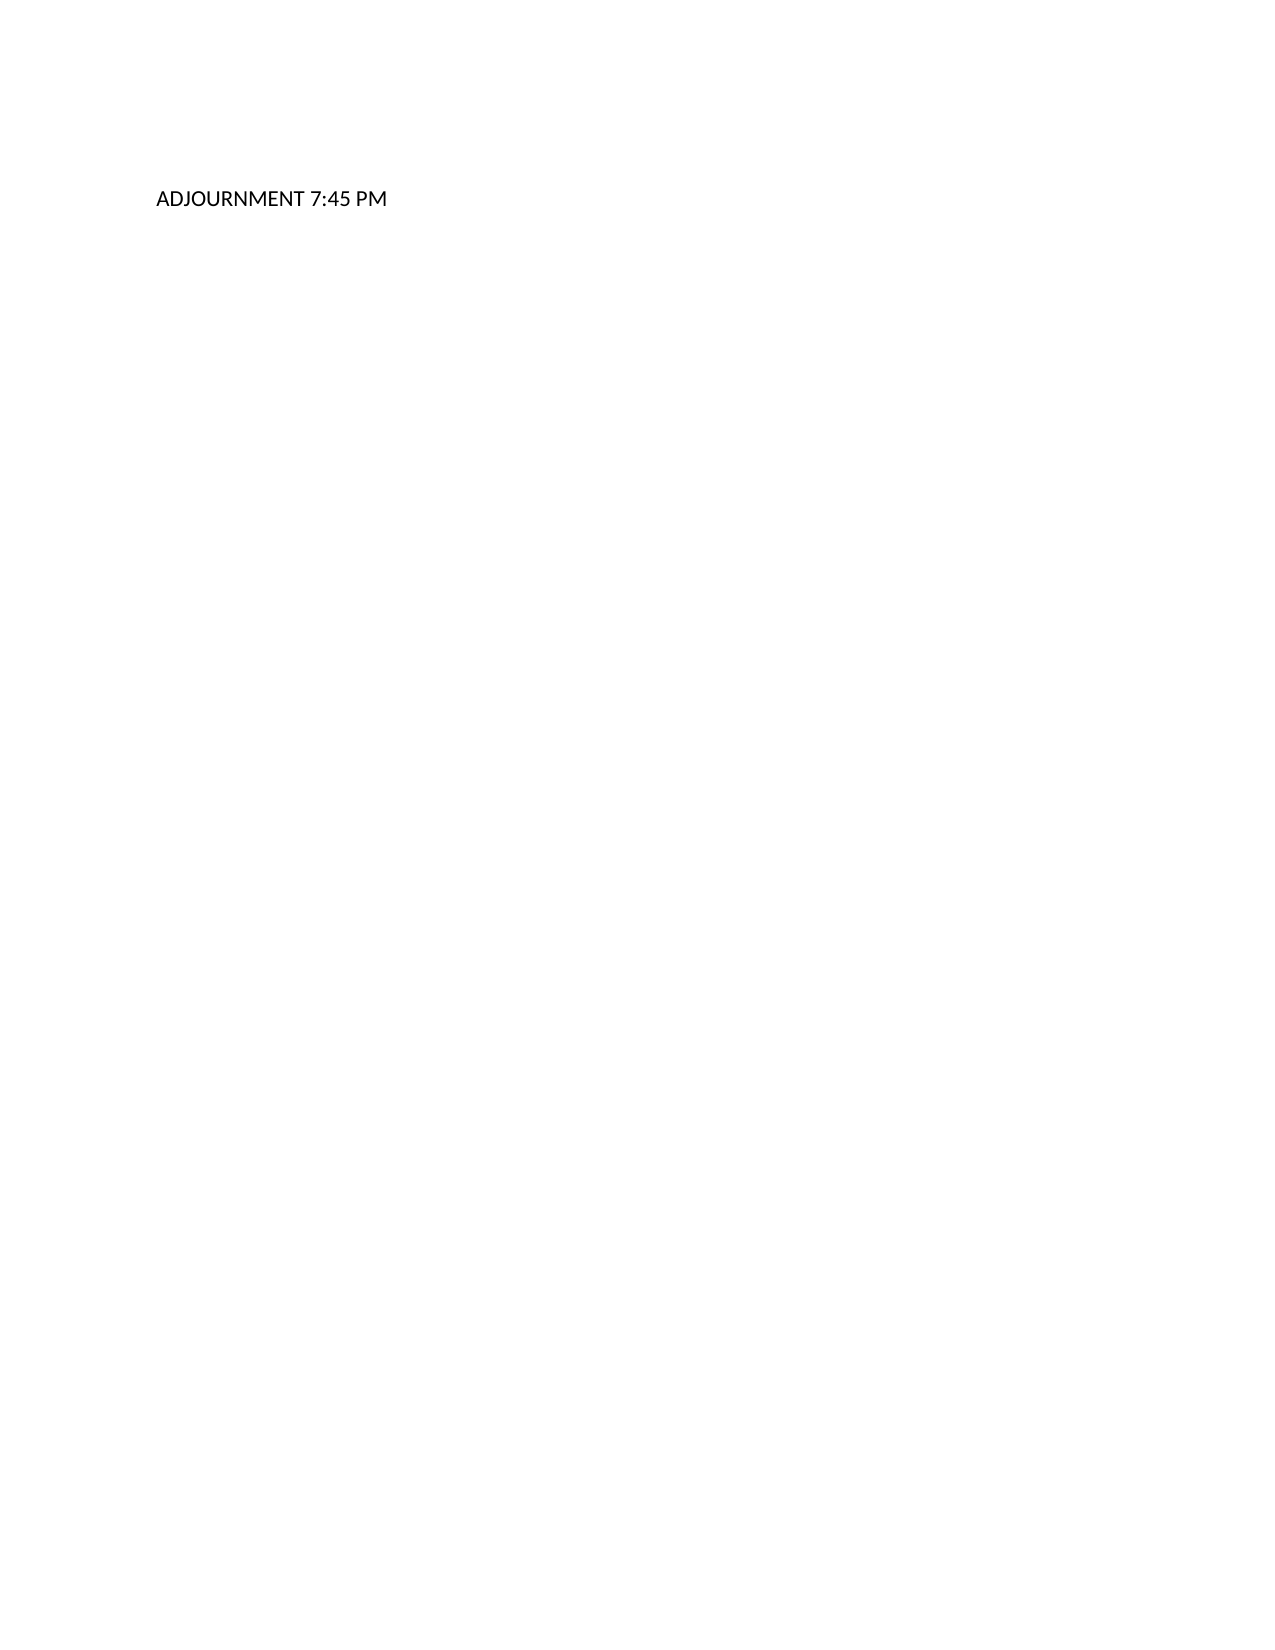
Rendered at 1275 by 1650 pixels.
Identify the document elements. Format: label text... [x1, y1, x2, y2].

text ADJOURNMENT 7:45 PM [156, 184, 1096, 212]
